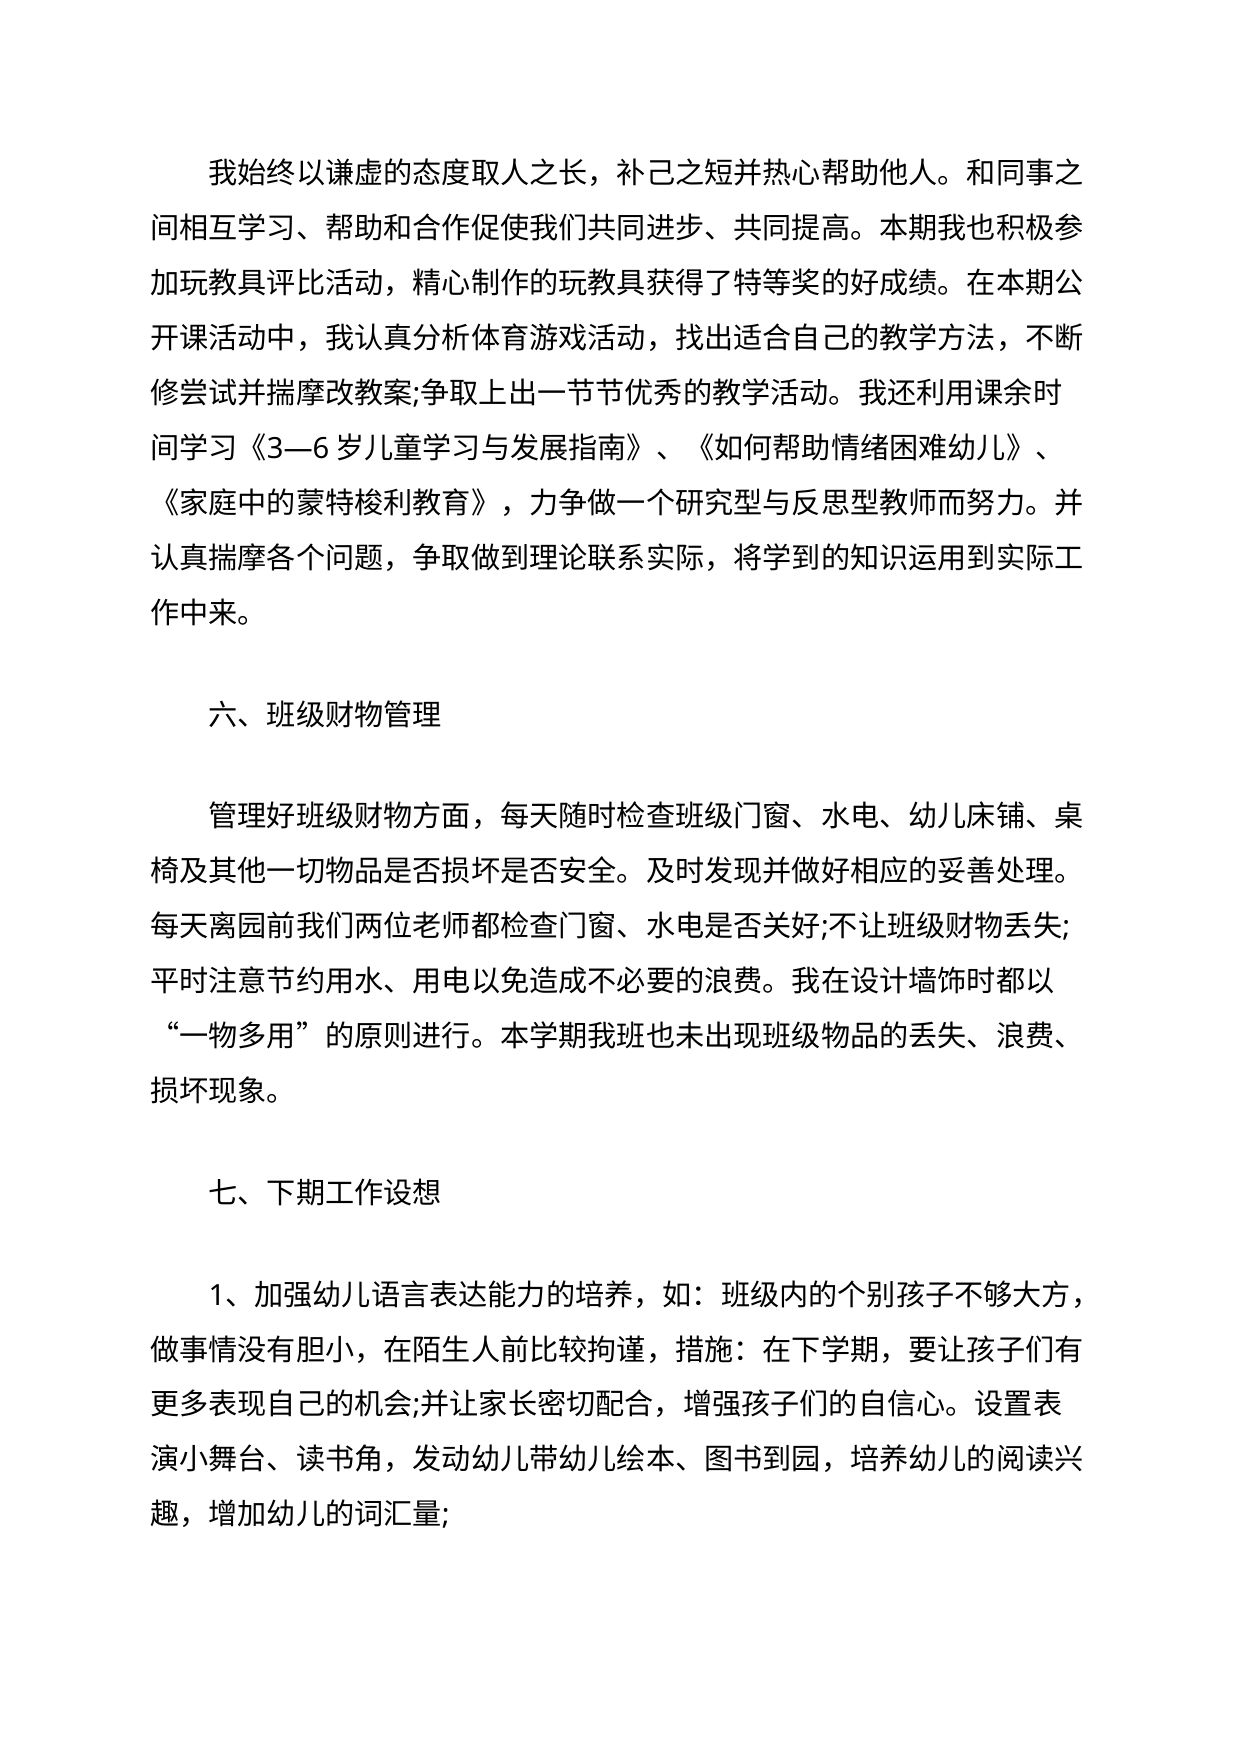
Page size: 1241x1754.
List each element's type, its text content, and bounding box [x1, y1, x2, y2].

text 六、班级财物管理 [150, 691, 1090, 733]
text 我始终以谦虚的态度取人之长，补己之短并热心帮助他人。和同事之间相互学习、帮助和合作促使我们共同进步、共同提高。本期我也积极参加玩教具评比活动，精心制作的玩教具获得了特等奖的好成绩。在本期公开课活动中，我认真分析体育游戏活动，找出适合自己的教学方法，不断修尝试并揣摩改教案;争取上出一节节优秀的教学活动。我还利用课余时间学习《3—6岁儿童学习与发展指南》、《如何帮助情绪困难幼儿》、《家庭中的蒙特梭利教育》，力争做一个研究型与反思型教师而努力。并认真揣摩各个问题，争取做到理论联系实际，将学到的知识运用到实际工作中来。 [150, 150, 1090, 632]
text 七、下期工作设想 [150, 1169, 1090, 1212]
text 管理好班级财物方面，每天随时检查班级门窗、水电、幼儿床铺、桌椅及其他一切物品是否损坏是否安全。及时发现并做好相应的妥善处理。每天离园前我们两位老师都检查门窗、水电是否关好;不让班级财物丢失;平时注意节约用水、用电以免造成不必要的浪费。我在设计墙饰时都以“一物多用”的原则进行。本学期我班也未出现班级物品的丢失、浪费、损坏现象。 [150, 793, 1090, 1110]
text 1、加强幼儿语言表达能力的培养，如：班级内的个别孩子不够大方，做事情没有胆小，在陌生人前比较拘谨，措施：在下学期，要让孩子们有更多表现自己的机会;并让家长密切配合，增强孩子们的自信心。设置表演小舞台、读书角，发动幼儿带幼儿绘本、图书到园，培养幼儿的阅读兴趣，增加幼儿的词汇量; [150, 1271, 1090, 1533]
